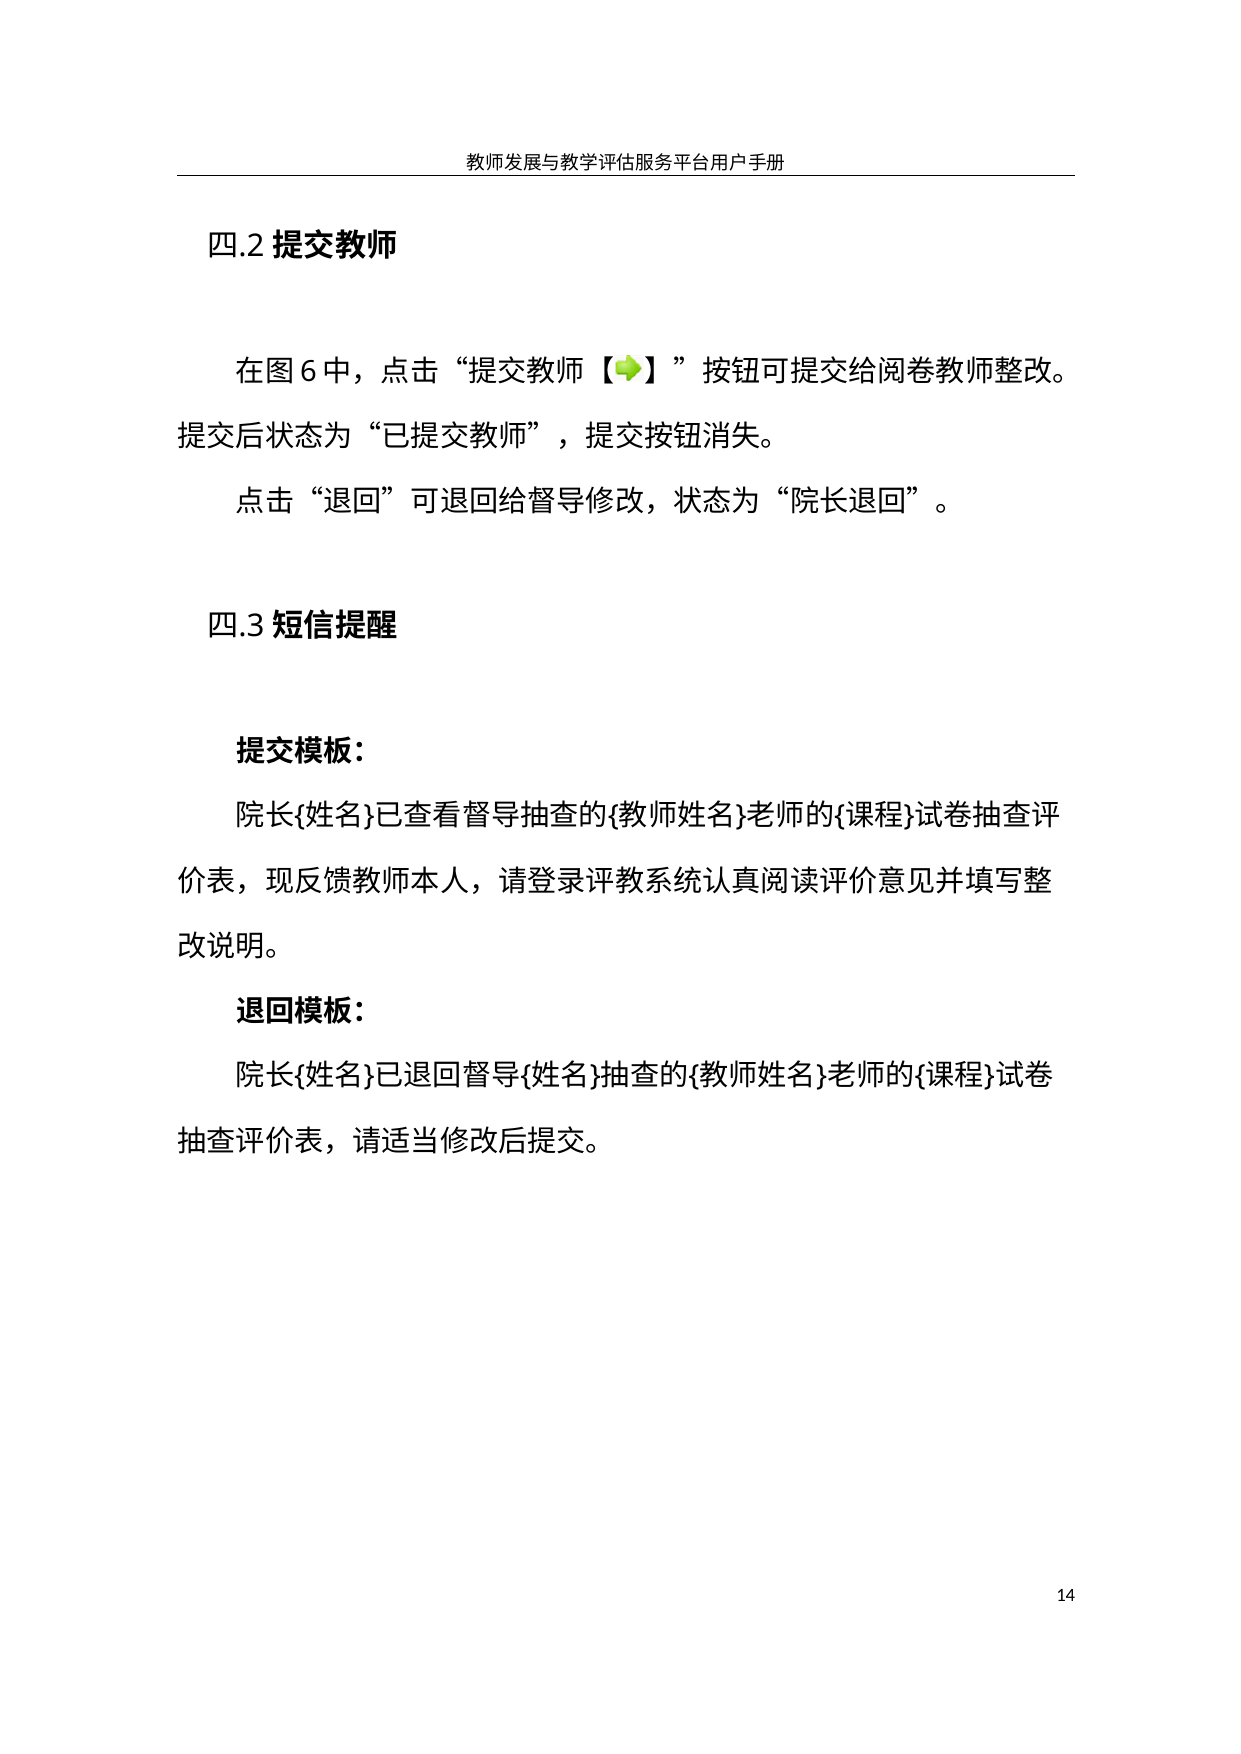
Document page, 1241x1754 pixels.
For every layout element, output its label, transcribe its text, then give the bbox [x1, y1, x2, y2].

text 点击“退回”可退回给督导修改，状态为“院长退回”。 [177, 466, 1075, 531]
text 在图6中，点击“提交教师【】”按钮可提交给阅卷教师整改。提交后状态为“已提交教师”，提交按钮消失。 [177, 336, 1075, 466]
text 院长{姓名}已查看督导抽查的{教师姓名}老师的{课程}试卷抽查评价表，现反馈教师本人，请登录评教系统认真阅读评价意见并填写整改说明。 [177, 781, 1075, 976]
text 提交模板： [177, 716, 1075, 781]
picture [613, 355, 644, 381]
text 院长{姓名}已退回督导{姓名}抽查的{教师姓名}老师的{课程}试卷抽查评价表，请适当修改后提交。 [177, 1041, 1075, 1171]
subtitle 提交教师 [207, 211, 1075, 276]
subtitle 短信提醒 [207, 591, 1075, 656]
text 退回模板： [177, 976, 1075, 1041]
